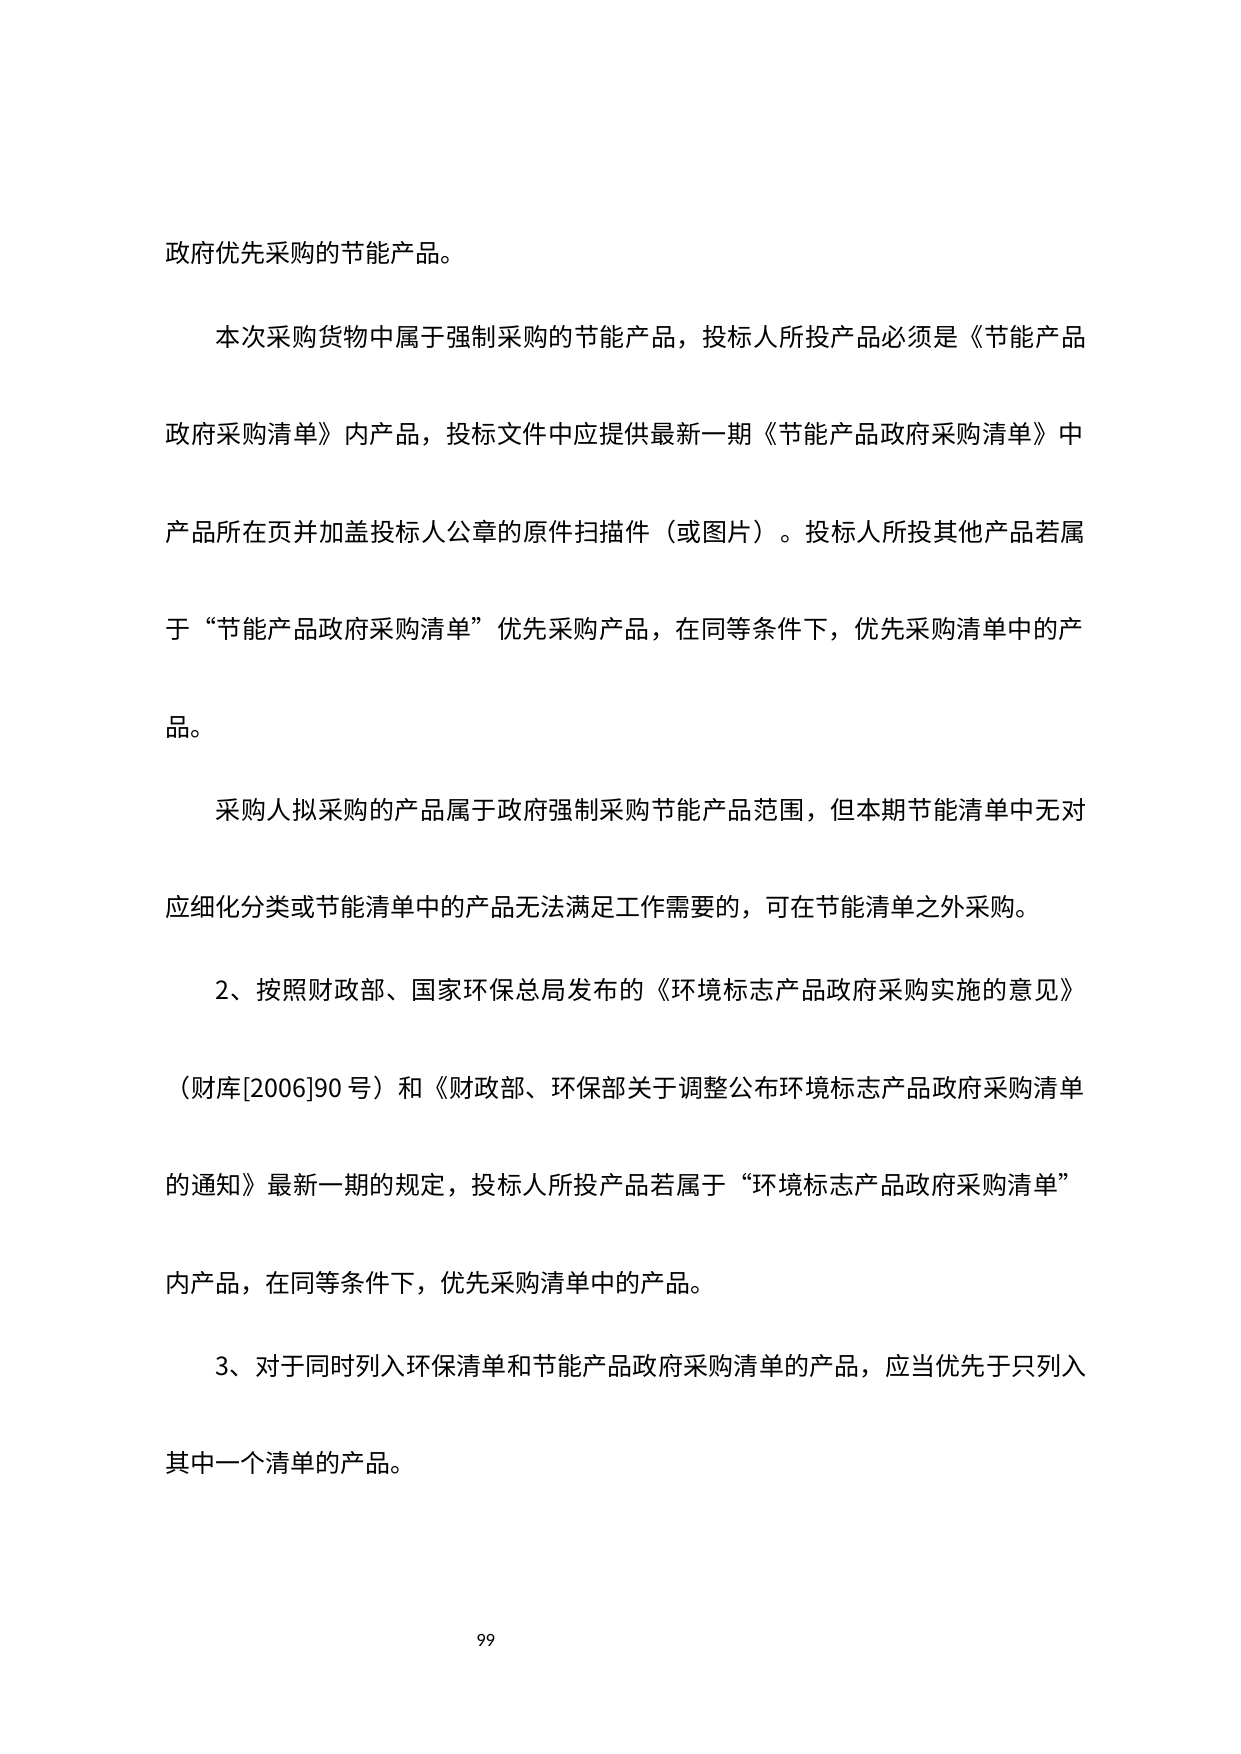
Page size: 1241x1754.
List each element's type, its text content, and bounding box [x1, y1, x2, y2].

text 3、对于同时列入环保清单和节能产品政府采购清单的产品，应当优先于只列入其中一个清单的产品。 [165, 1332, 1087, 1494]
text 采购人拟采购的产品属于政府强制采购节能产品范围，但本期节能清单中无对应细化分类或节能清单中的产品无法满足工作需要的，可在节能清单之外采购。 [165, 776, 1087, 938]
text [165, 219, 1087, 284]
text 本次采购货物中属于强制采购的节能产品，投标人所投产品必须是《节能产品政府采购清单》内产品，投标文件中应提供最新一期《节能产品政府采购清单》中产品所在页并加盖投标人公章的原件扫描件（或图片）。投标人所投其他产品若属于“节能产品政府采购清单”优先采购产品，在同等条件下，优先采购清单中的产品。 [165, 303, 1087, 758]
text 2、按照财政部、国家环保总局发布的《环境标志产品政府采购实施的意见》（财库[2006]90号）和《财政部、环保部关于调整公布环境标志产品政府采购清单的通知》最新一期的规定，投标人所投产品若属于“环境标志产品政府采购清单”内产品，在同等条件下，优先采购清单中的产品。 [165, 956, 1087, 1314]
